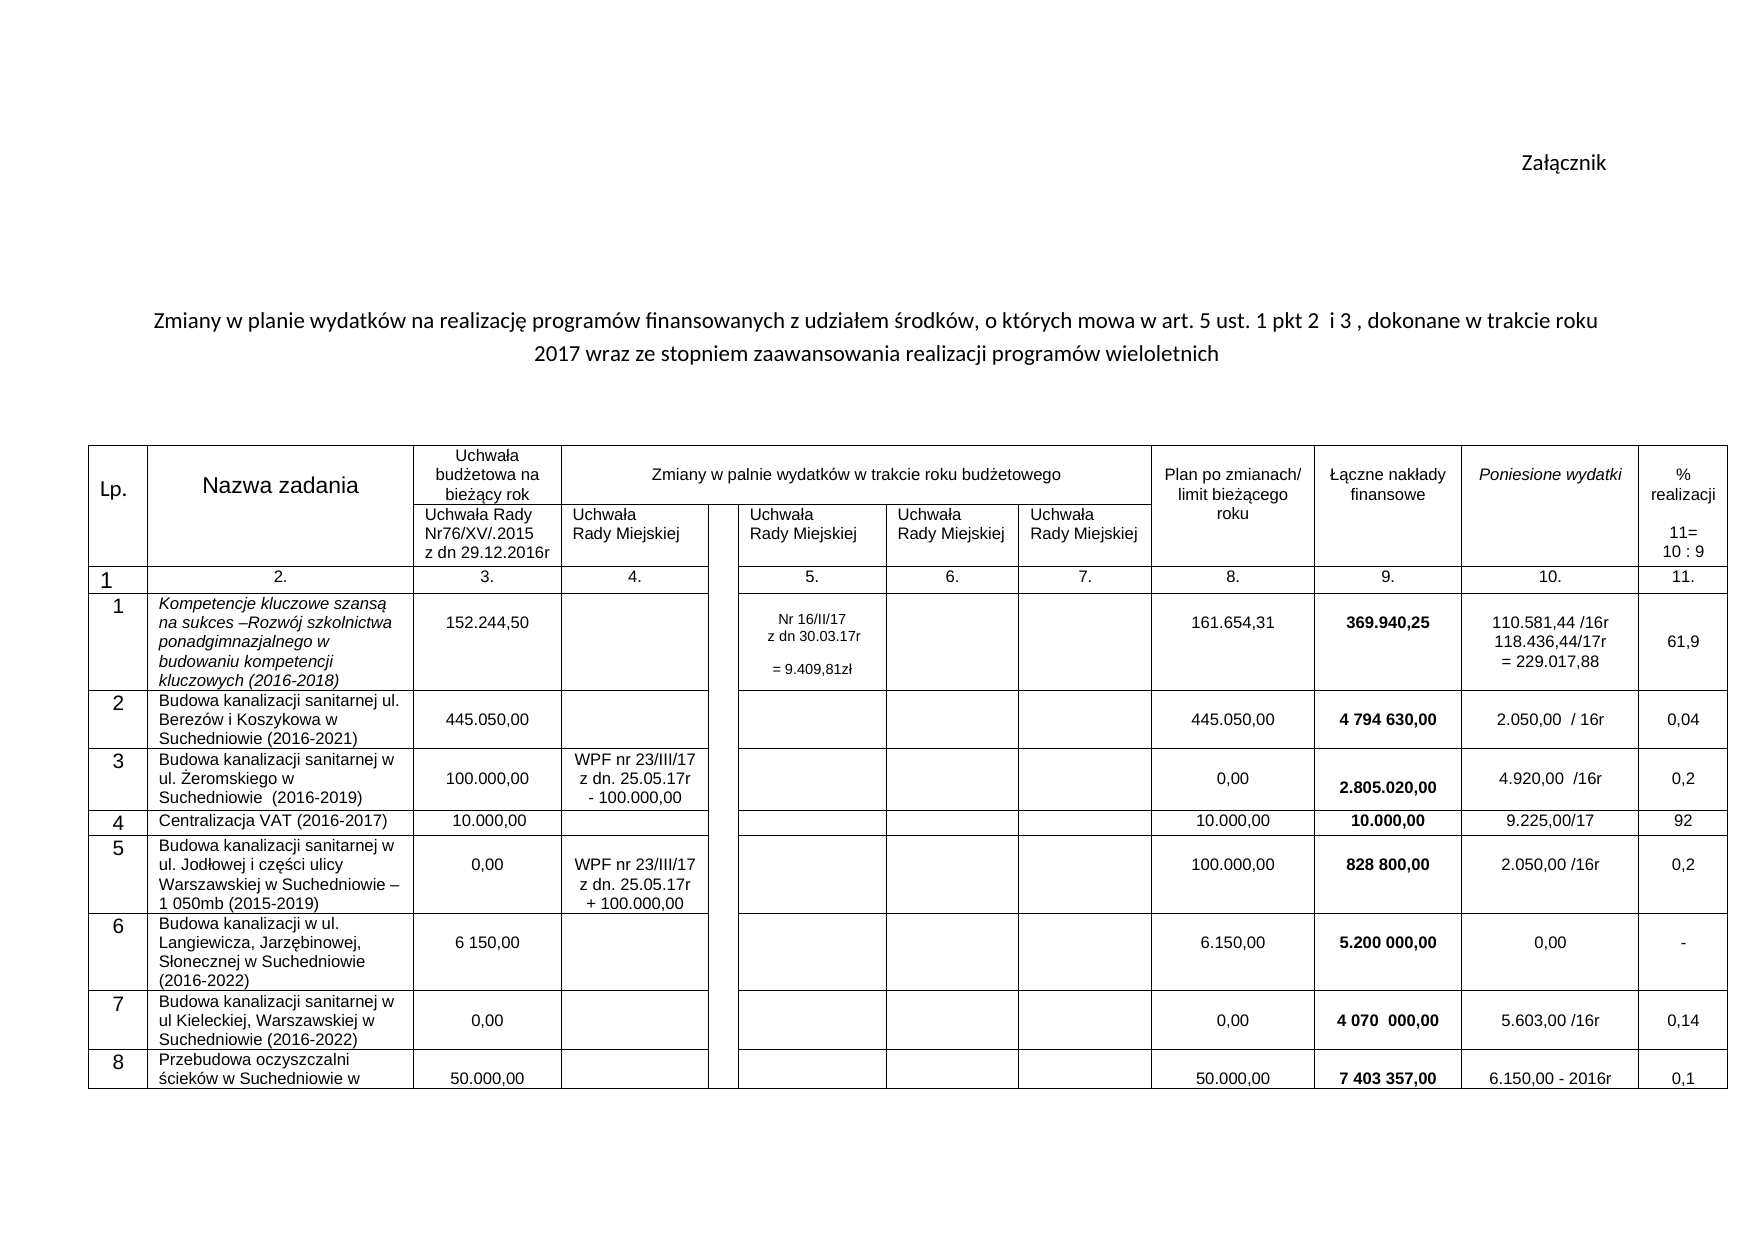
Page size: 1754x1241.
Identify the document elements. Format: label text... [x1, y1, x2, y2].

table_cell 50.000,00 [1152, 1050, 1314, 1088]
table_cell [1019, 594, 1151, 690]
table_cell [1019, 914, 1151, 990]
table_header Łączne nakłady finansowe [1315, 446, 1461, 566]
table_cell 3. [414, 567, 561, 593]
table_cell [1019, 749, 1151, 810]
table_cell [887, 914, 1018, 990]
text Załącznik [148, 148, 1606, 176]
table_cell 10.000,00 [414, 811, 561, 835]
table_cell 100.000,00 [1152, 836, 1314, 913]
table_cell WPF nr 23/III/17 z dn. 25.05.17r + 100.000,00 [562, 836, 708, 913]
table_cell [887, 836, 1018, 913]
table_cell Budowa kanalizacji w ul. Langiewicza, Jarzębinowej, Słonecznej w Suchedniowie (2016-2022) [148, 914, 413, 990]
table_header Lp. [89, 446, 147, 566]
table_cell [887, 1050, 1018, 1088]
table_cell 369.940,25 [1315, 594, 1461, 690]
table_cell Budowa kanalizacji sanitarnej w ul. Jodłowej i części ulicy Warszawskiej w Suchedniowie – 1 050mb (2015-2019) [148, 836, 413, 913]
table_cell 152.244,50 [414, 594, 561, 690]
table_cell Budowa kanalizacji sanitarnej w ul. Żeromskiego w Suchedniowie (2016-2019) [148, 749, 413, 810]
table_cell [562, 811, 708, 835]
table_cell [739, 1050, 886, 1088]
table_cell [148, 1050, 413, 1088]
table_cell [887, 811, 1018, 835]
table_cell [887, 749, 1018, 810]
table_cell 7 [89, 991, 147, 1049]
table_cell 2.050,00 /16r [1462, 836, 1638, 913]
table_header Nazwa zadania [148, 446, 413, 566]
table_header Plan po zmianach/ limit bieżącego roku [1152, 446, 1314, 566]
table_cell Uchwała Rady Nr76/XV/.2015 z dn 29.12.2016r [414, 505, 561, 566]
table_cell 0,00 [414, 991, 561, 1049]
table_cell 8 [89, 1050, 147, 1088]
table_cell [739, 811, 886, 835]
table_cell 828 800,00 [1315, 836, 1461, 913]
table_cell [562, 991, 708, 1049]
table_cell 10.000,00 [1315, 811, 1461, 835]
table_cell 1 [89, 594, 147, 690]
table_cell [739, 991, 886, 1049]
table_header Zmiany w palnie wydatków w trakcie roku budżetowego [562, 446, 1151, 503]
table_cell 0,00 [1152, 749, 1314, 810]
table_cell Budowa kanalizacji sanitarnej ul. Berezów i Koszykowa w Suchedniowie (2016-2021) [148, 691, 413, 748]
table_cell [562, 914, 708, 990]
table_cell [887, 594, 1018, 690]
table_cell 10. [1462, 567, 1638, 593]
table_cell [739, 749, 886, 810]
table_cell 5.200 000,00 [1315, 914, 1461, 990]
table_cell 4 794 630,00 [1315, 691, 1461, 748]
table_cell 0,04 [1639, 691, 1727, 748]
table_cell Uchwała Rady Miejskiej [1019, 505, 1151, 566]
table_cell 61,9 [1639, 594, 1727, 690]
table_cell Kompetencje kluczowe szansą na sukces –Rozwój szkolnictwa ponadgimnazjalnego w budowaniu kompetencji kluczowych (2016-2018) [148, 594, 413, 690]
table_cell 2. [148, 567, 413, 593]
table_cell 50.000,00 [414, 1050, 561, 1088]
table_cell 2.050,00 / 16r [1462, 691, 1638, 748]
table_cell 6 [89, 914, 147, 990]
table_cell Budowa kanalizacji sanitarnej w ul Kieleckiej, Warszawskiej w Suchedniowie (2016-2022) [148, 991, 413, 1049]
table_cell [1019, 691, 1151, 748]
table_cell 9. [1315, 567, 1461, 593]
table_cell 0,00 [1462, 914, 1638, 990]
table_cell 8. [1152, 567, 1314, 593]
table_cell 0,1 [1639, 1050, 1727, 1088]
table_cell Uchwała Rady Miejskiej [887, 505, 1018, 566]
table_cell 11. [1639, 567, 1727, 593]
table_cell 6 150,00 [414, 914, 561, 990]
table_cell [739, 836, 886, 913]
table_cell [1019, 991, 1151, 1049]
table_cell 7. [1019, 567, 1151, 593]
table_cell 5 [89, 836, 147, 913]
table_cell 6. [887, 567, 1018, 593]
table_cell 4 070 000,00 [1315, 991, 1461, 1049]
table_cell [562, 594, 708, 690]
table_cell Uchwała Rady Miejskiej [739, 505, 886, 566]
table_cell 445.050,00 [1152, 691, 1314, 748]
table_cell 7 403 357,00 [1315, 1050, 1461, 1088]
table_cell [887, 991, 1018, 1049]
table_cell 4.920,00 /16r [1462, 749, 1638, 810]
table_cell [739, 914, 886, 990]
table_cell [887, 691, 1018, 748]
table_cell 161.654,31 [1152, 594, 1314, 690]
text Zmiany w planie wydatków na realizację programów finansowanych z udziałem środków, o których mowa w art. 5 ust. 1 pkt 2 i 3 , dokonane w trakcie roku 2017 wraz ze stopniem zaawansowania realizacji programów wieloletnich [148, 307, 1606, 367]
table_cell 0,2 [1639, 836, 1727, 913]
table_cell [1019, 1050, 1151, 1088]
table_cell 6.150,00 [1152, 914, 1314, 990]
table_cell - [1639, 914, 1727, 990]
table_cell 1 [89, 567, 147, 593]
table_cell 10.000,00 [1152, 811, 1314, 835]
table_cell 0,00 [414, 836, 561, 913]
table_cell [739, 691, 886, 748]
table_cell 4. [562, 567, 708, 593]
table_cell 6.150,00 - 2016r [1462, 1050, 1638, 1088]
table_cell 445.050,00 [414, 691, 561, 748]
table_cell [562, 691, 708, 748]
table_cell Nr 16/II/17 z dn 30.03.17r = 9.409,81zł [739, 594, 886, 690]
table_cell 3 [89, 749, 147, 810]
table_cell 5.603,00 /16r [1462, 991, 1638, 1049]
table_cell [709, 505, 738, 1088]
table_cell 0,00 [1152, 991, 1314, 1049]
table_cell 4 [89, 811, 147, 835]
table_cell 100.000,00 [414, 749, 561, 810]
table_cell 0,14 [1639, 991, 1727, 1049]
table_cell 110.581,44 /16r 118.436,44/17r = 229.017,88 [1462, 594, 1638, 690]
table_header % realizacji 11= 10 : 9 [1639, 446, 1727, 566]
table_cell 5. [739, 567, 886, 593]
table_cell 0,2 [1639, 749, 1727, 810]
table_cell [562, 1050, 708, 1088]
table_cell 92 [1639, 811, 1727, 835]
table_header Uchwała budżetowa na bieżący rok [414, 446, 561, 503]
table_cell 9.225,00/17 [1462, 811, 1638, 835]
table_cell Uchwała Rady Miejskiej [562, 505, 708, 566]
table_cell WPF nr 23/III/17 z dn. 25.05.17r - 100.000,00 [562, 749, 708, 810]
table_cell [1019, 836, 1151, 913]
table_header Poniesione wydatki [1462, 446, 1638, 566]
table_cell 2.805.020,00 [1315, 749, 1461, 810]
table_cell [1019, 811, 1151, 835]
table_cell Centralizacja VAT (2016-2017) [148, 811, 413, 835]
table_cell 2 [89, 691, 147, 748]
